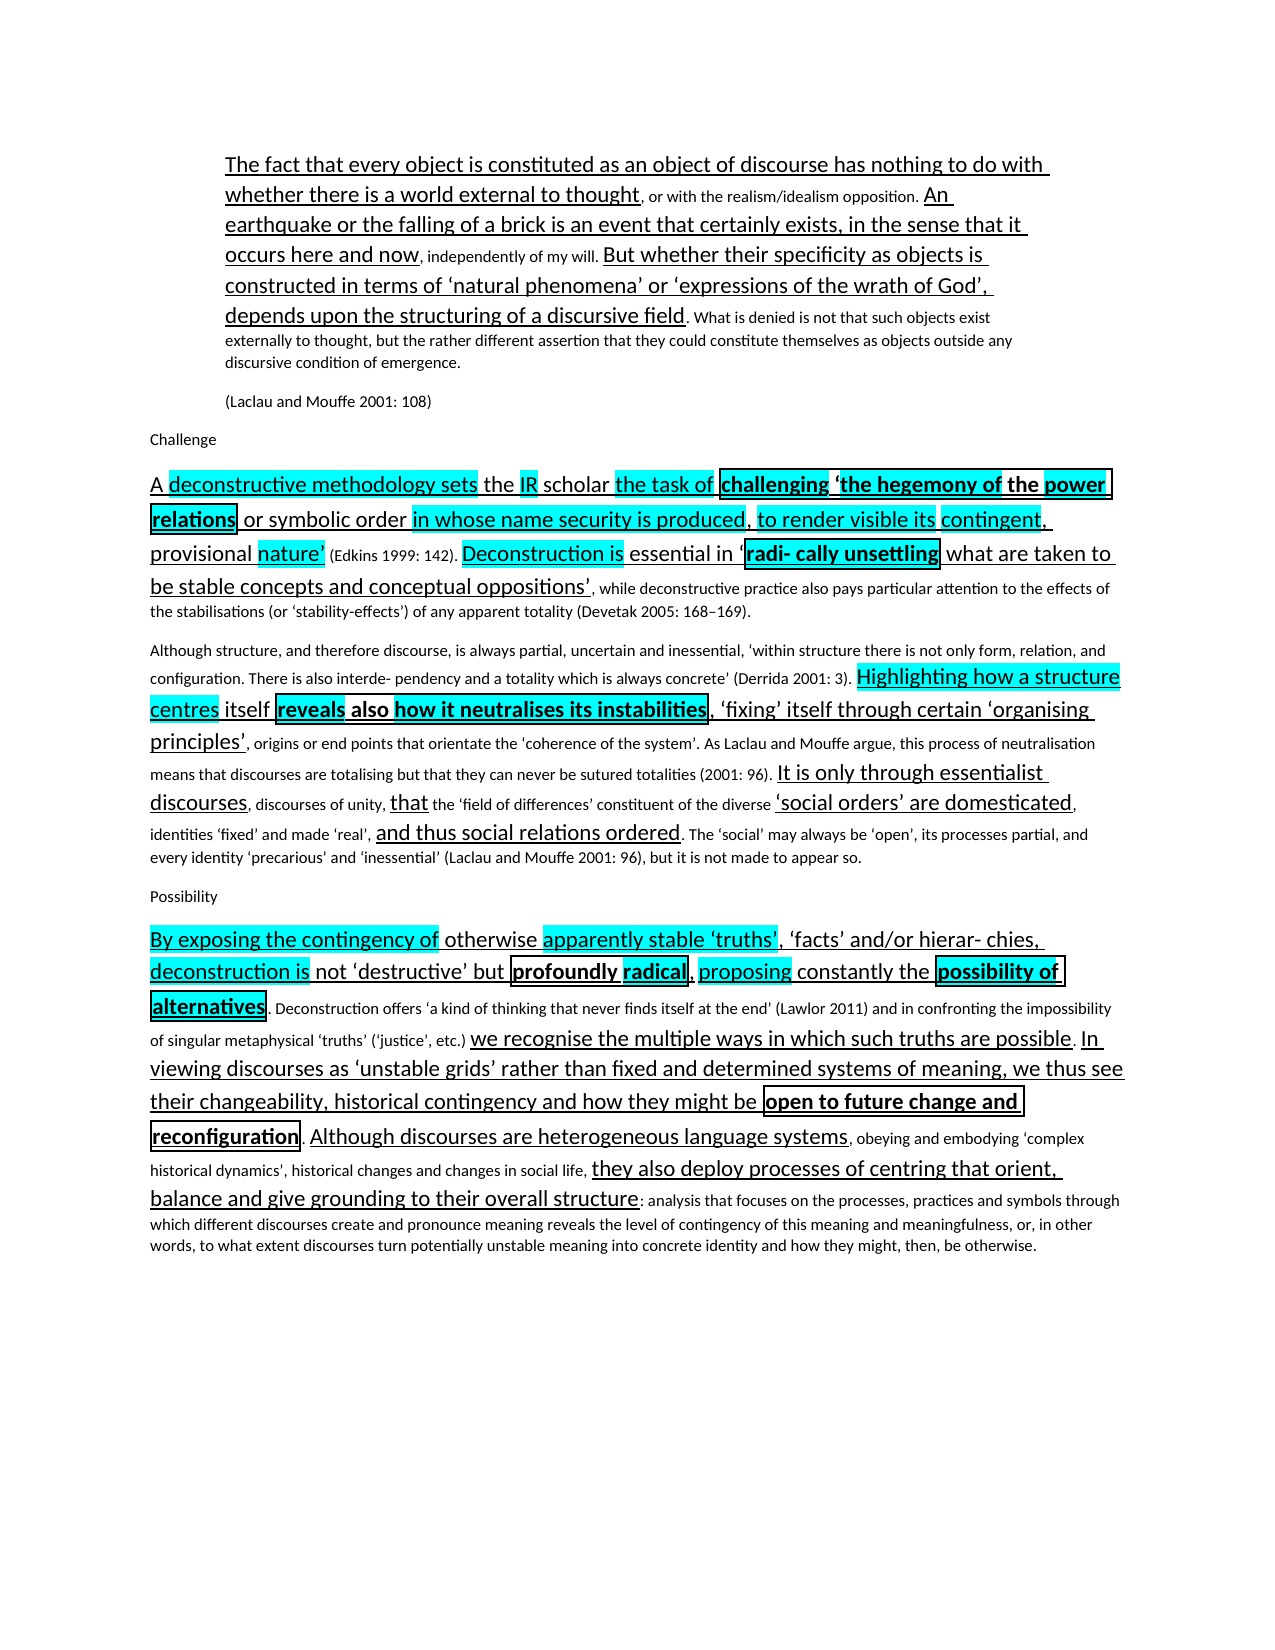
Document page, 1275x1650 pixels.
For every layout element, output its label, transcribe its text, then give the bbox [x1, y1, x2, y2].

text (Laclau and Mouffe 2001: 108) [225, 391, 1050, 411]
text Although structure, and therefore discourse, is always partial, uncertain and inessential, ‘within structure there is not only form, relation, and configuration. There is also interde- pendency and a totality which is always concrete’ (Derrida 2001: 3). Highlighting how a structure centres itself reveals also how it neutralises its instabilities, ‘fixing’ itself through certain ‘organising principles’, origins or end points that orientate the ‘coherence of the system’. As Laclau and Mouffe argue, this process of neutralisation means that discourses are totalising but that they can never be sutured totalities (2001: 96). It is only through essentialist discourses, discourses of unity, that the ‘field of differences’ constituent of the diverse ‘social orders’ are domesticated, identities ‘fixed’ and made ‘real’, and thus social relations ordered. The ‘social’ may always be ‘open’, its processes partial, and every identity ‘precarious’ and ‘inessential’ (Laclau and Mouffe 2001: 96), but it is not made to appear so. [150, 640, 1125, 868]
text By exposing the contingency of otherwise apparently stable ‘truths’, ‘facts’ and/or hierar- chies, deconstruction is not ‘destructive’ but profoundly radical, proposing constantly the possibility of alternatives. Deconstruction offers ‘a kind of thinking that never finds itself at the end’ (Lawlor 2011) and in confronting the impossibility of singular metaphysical ‘truths’ (‘justice’, etc.) we recognise the multiple ways in which such truths are possible. In viewing discourses as ‘unstable grids’ rather than fixed and determined systems of meaning, we thus see their changeability, historical contingency and how they might be open to future change and reconfiguration. Although discourses are heterogeneous language systems, obeying and embodying ‘complex historical dynamics’, historical changes and changes in social life, they also deploy processes of centring that orient, balance and give grounding to their overall structure: analysis that focuses on the processes, practices and symbols through which different discourses create and pronounce meaning reveals the level of contingency of this meaning and meaningfulness, or, in other words, to what extent discourses turn potentially unstable meaning into concrete identity and how they might, then, be otherwise. [150, 925, 1125, 1079]
text The fact that every object is constituted as an object of discourse has nothing to do with whether there is a world external to thought, or with the realism/idealism opposition. An earthquake or the falling of a brick is an event that certainly exists, in the sense that it occurs here and now, independently of my will. But whether their specificity as objects is constructed in terms of ‘natural phenomena’ or ‘expressions of the wrath of God’, depends upon the structuring of a discursive field. What is denied is not that such objects exist externally to thought, but the rather different assertion that they could constitute themselves as objects outside any discursive condition of emergence. [225, 176, 1050, 373]
text Challenge [150, 429, 1125, 450]
text Possibility [150, 886, 1125, 906]
text By exposing the contingency of otherwise apparently stable ‘truths’, ‘facts’ and/or hierar- chies, deconstruction is not ‘destructive’ but profoundly radical, proposing constantly the possibility of alternatives. Deconstruction offers ‘a kind of thinking that never finds itself at the end’ (Lawlor 2011) and in confronting the impossibility of singular metaphysical ‘truths’ (‘justice’, etc.) we recognise the multiple ways in which such truths are possible. In viewing discourses as ‘unstable grids’ rather than fixed and determined systems of meaning, we thus see their changeability, historical contingency and how they might be open to future change and reconfiguration. Although discourses are heterogeneous language systems, obeying and embodying ‘complex historical dynamics’, historical changes and changes in social life, they also deploy processes of centring that orient, balance and give grounding to their overall structure: analysis that focuses on the processes, practices and symbols through which different discourses create and pronounce meaning reveals the level of contingency of this meaning and meaningfulness, or, in other words, to what extent discourses turn potentially unstable meaning into concrete identity and how they might, then, be otherwise. [150, 1080, 1125, 1256]
text A deconstructive methodology sets the IR scholar the task of challenging ‘the hegemony of the power relations or symbolic order in whose name security is produced, to render visible its contingent, provisional nature’ (Edkins 1999: 142). Deconstruction is essential in ‘radi- cally unsettling what are taken to be stable concepts and conceptual oppositions’, while deconstructive practice also pays particular attention to the effects of the stabilisations (or ‘stability-effects’) of any apparent totality (Devetak 2005: 168–169). [150, 468, 1125, 622]
